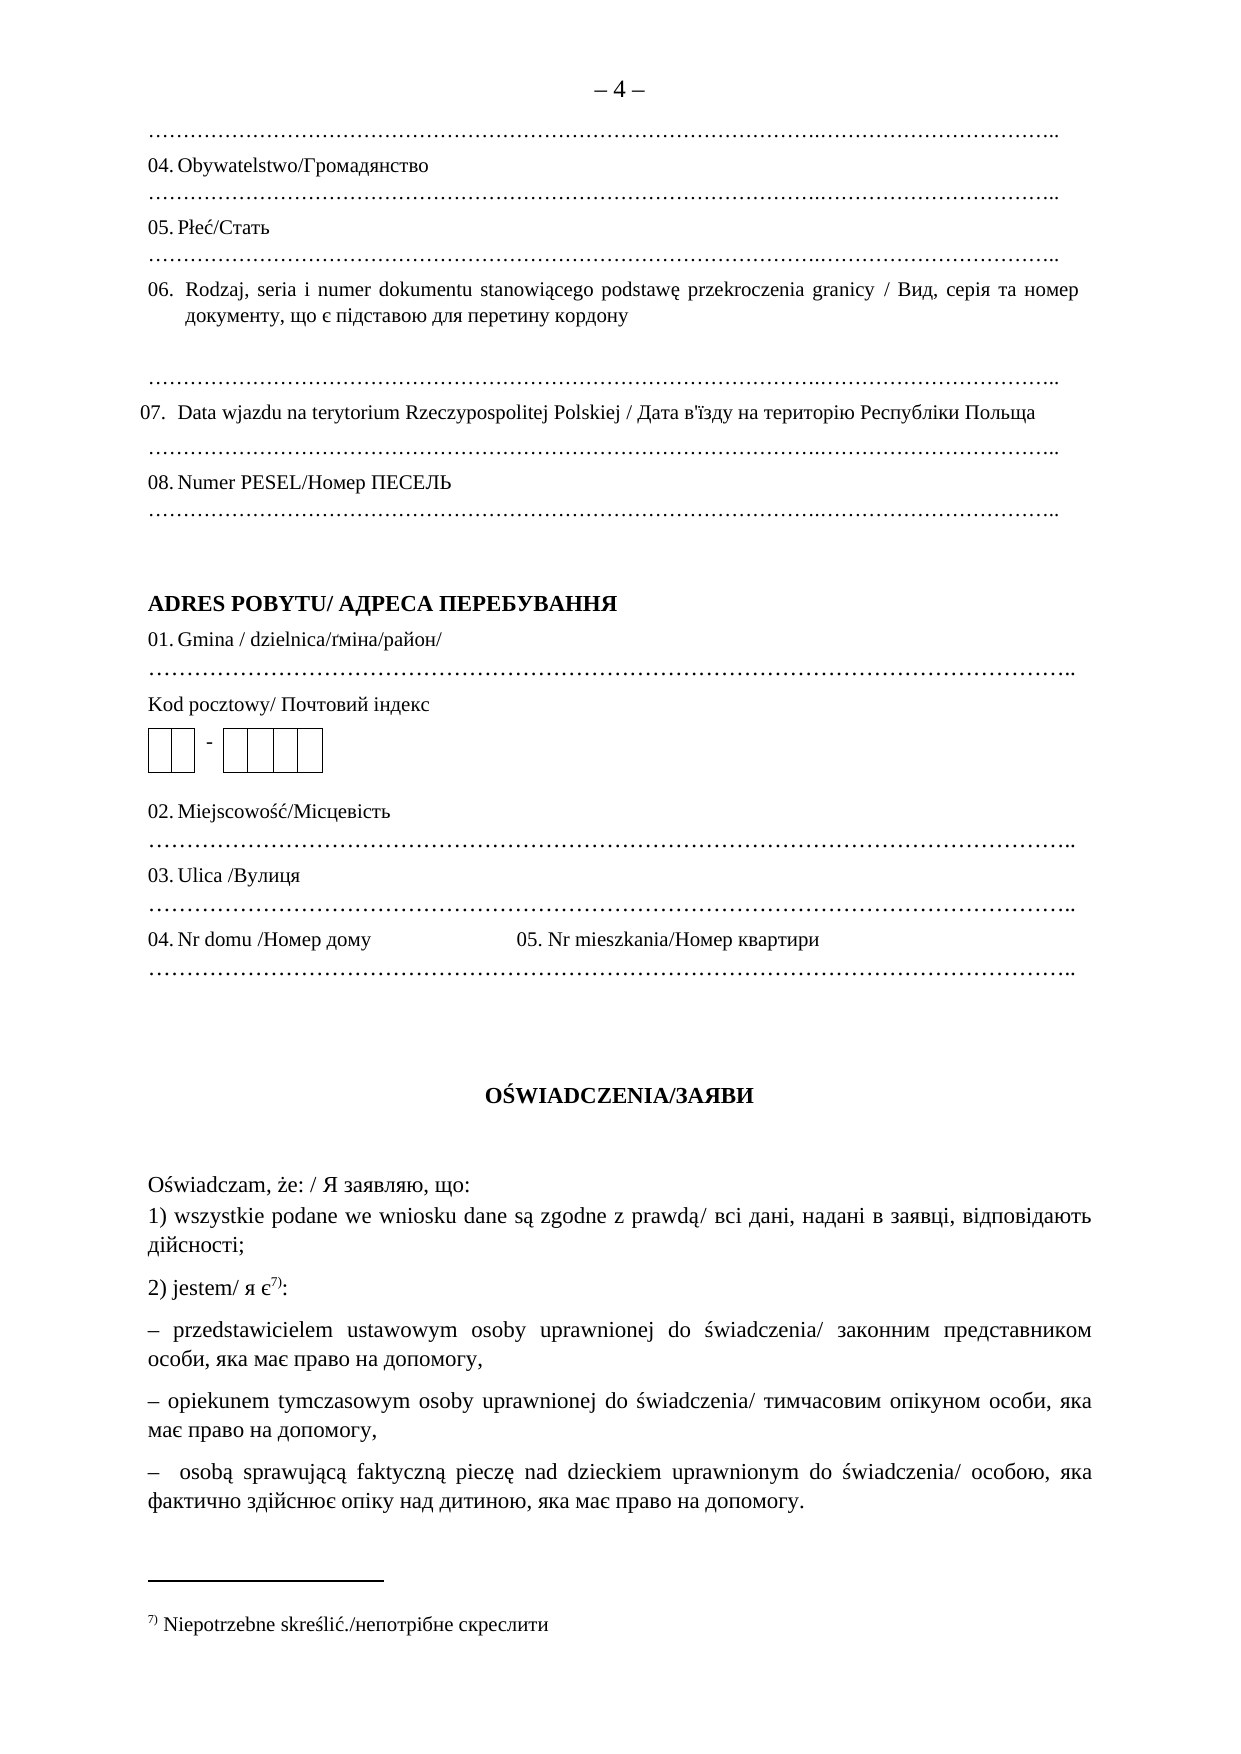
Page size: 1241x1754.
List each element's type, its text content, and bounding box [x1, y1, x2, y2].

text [148, 118, 1091, 142]
list Ulica /Вулиця [148, 863, 1079, 887]
text ………………………………………………………………………………………………………….. [148, 826, 1091, 852]
text ………………………………………………………………………………………………………….. [148, 890, 1091, 916]
text – przedstawicielem ustawowym osoby uprawnionej do świadczenia/ законним представником особи, яка має право на допомогу, [148, 1316, 1093, 1371]
list Gmina / dzielnica/ґміна/район/ [148, 627, 1079, 651]
text Kod pocztowy/ Почтовий індекс [148, 691, 1091, 716]
list Data wjazdu na terytorium Rzeczypospolitej Polskiej / Дата в'їзду на територію Республіки Польща [140, 400, 1079, 424]
list Obywatelstwo/Громадянство [148, 153, 1079, 177]
text – opiekunem tymczasowym osoby uprawnionej do świadczenia/ тимчасовим опікуном особи, яка має право на допомогу, [148, 1387, 1093, 1442]
list Miejscowość/Місцевість [148, 799, 1079, 823]
table_header [248, 729, 273, 772]
text 1) wszystkie podane we wniosku dane są zgodne z prawdą/ всі дані, надані в заявці, відповідають дійсності; [148, 1202, 1093, 1258]
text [148, 180, 1091, 204]
text ADRES POBYTU/ АДРЕСА ПЕРЕБУВАННЯ [148, 590, 1091, 616]
list Numer PESEL/Номер ПЕСЕЛЬ [148, 470, 1079, 494]
text …………………………………………………………………………………….…………………………….. [148, 496, 1091, 521]
table_header [224, 729, 247, 772]
table_header [149, 729, 171, 772]
table_header [298, 729, 322, 772]
list Płeć/Стать [148, 215, 1079, 239]
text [148, 241, 1091, 266]
text OŚWIADCZENIA/ЗАЯВИ [148, 1082, 1091, 1108]
text ………………………………………………………………………………………………………….. [148, 654, 1091, 680]
list Nr domu /Номер дому 05. Nr mieszkania/Номер квартири [148, 927, 1079, 951]
text – osobą sprawującą faktyczną pieczę nad dzieckiem uprawnionym do świadczenia/ особою, яка фактично здійснює опіку над дитиною, яка має право на допомогу. [148, 1458, 1093, 1514]
table_header [172, 729, 194, 772]
text 2) jestem/ я є): [148, 1273, 1093, 1300]
text …………………………………………………………………………………….…………………………….. [148, 365, 1091, 389]
text Oświadczam, że: / Я заявляю, що: [148, 1172, 993, 1198]
table_header - [195, 728, 223, 772]
text ………………………………………………………………………………………………………….. [148, 954, 1091, 980]
table_header [274, 729, 297, 772]
text …………………………………………………………………………………….…………………………….. [148, 435, 1091, 459]
list Rodzaj, seria i numer dokumentu stanowiącego podstawę przekroczenia granicy / Вид, серія та номер документу, що є підставою для перетину кордону [148, 276, 1079, 327]
